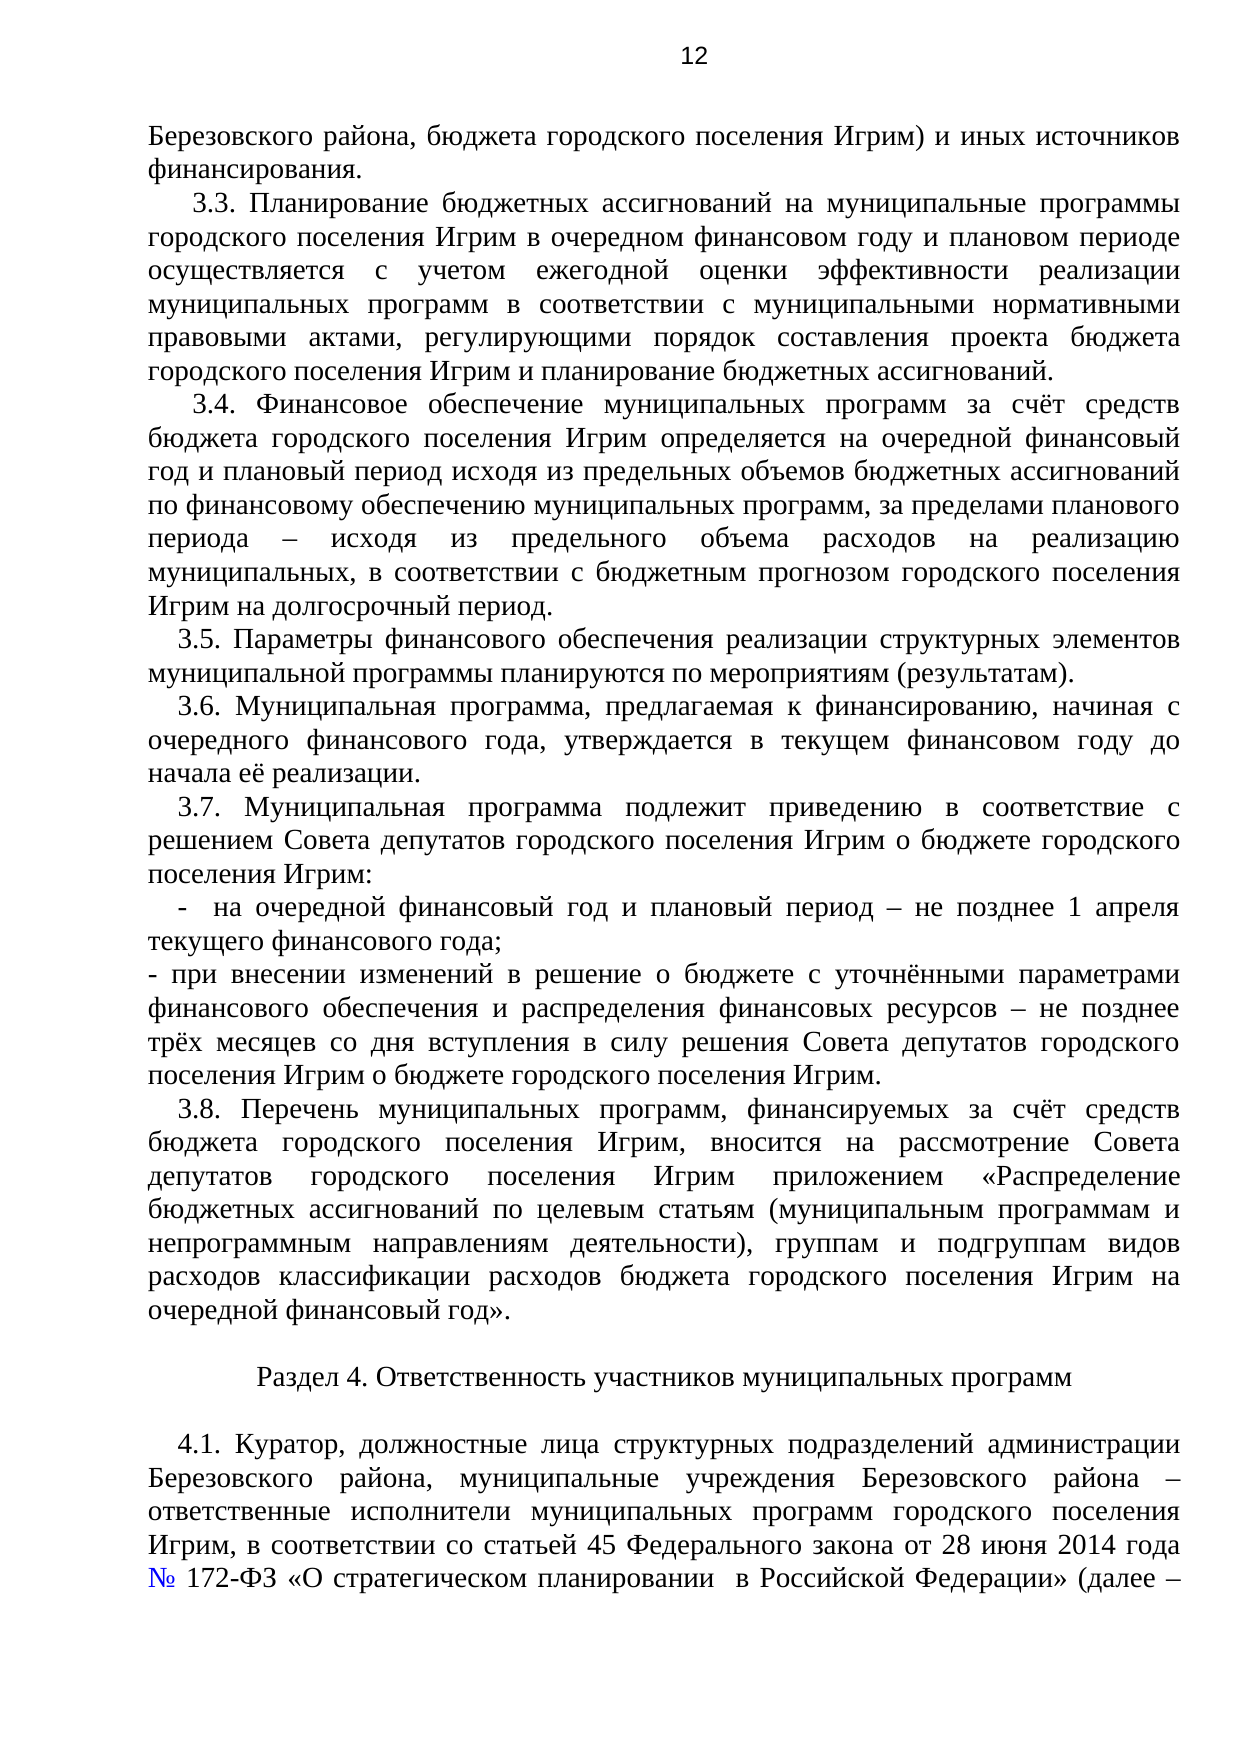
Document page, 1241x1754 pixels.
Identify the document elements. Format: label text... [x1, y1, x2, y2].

text 3.3. Планирование бюджетных ассигнований на муниципальные программы городского поселения Игрим в очередном финансовом году и плановом периоде осуществляется с учетом ежегодной оценки эффективности реализации муниципальных программ в соответствии с муниципальными нормативными правовыми актами, регулирующими порядок составления проекта бюджета городского поселения Игрим и планирование бюджетных ассигнований. [148, 185, 1181, 386]
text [148, 1426, 1181, 1594]
text 3.5. Параметры финансового обеспечения реализации структурных элементов муниципальной программы планируются по мероприятиям (результатам). [148, 621, 1181, 688]
text Раздел 4. Ответственность участников муниципальных программ [148, 1359, 1181, 1393]
text 3.8. Перечень муниципальных программ, финансируемых за счёт средств бюджета городского поселения Игрим, вносится на рассмотрение Совета депутатов городского поселения Игрим приложением «Распределение бюджетных ассигнований по целевым статьям (муниципальным программам и непрограммным направлениям деятельности), группам и подгруппам видов расходов классификации расходов бюджета городского поселения Игрим на очередной финансовый год». [148, 1091, 1181, 1326]
text 3.7. Муниципальная программа подлежит приведению в соответствие с решением Совета депутатов городского поселения Игрим о бюджете городского поселения Игрим: [148, 789, 1181, 889]
text 3.6. Муниципальная программа, предлагаемая к финансированию, начиная с очередного финансового года, утверждается в текущем финансовом году до начала её реализации. [148, 688, 1181, 789]
text - при внесении изменений в решение о бюджете с уточнёнными параметрами финансового обеспечения и распределения финансовых ресурсов – не позднее трёх месяцев со дня вступления в силу решения Совета депутатов городского поселения Игрим о бюджете городского поселения Игрим. [148, 957, 1181, 1091]
text 3.4. Финансовое обеспечение муниципальных программ за счёт средств бюджета городского поселения Игрим определяется на очередной финансовый год и плановый период исходя из предельных объемов бюджетных ассигнований по финансовому обеспечению муниципальных программ, за пределами планового периода – исходя из предельного объема расходов на реализацию муниципальных, в соответствии с бюджетным прогнозом городского поселения Игрим на долгосрочный период. [148, 386, 1181, 621]
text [148, 118, 1181, 185]
text - на очередной финансовый год и плановый период – не позднее 1 апреля текущего финансового года; [148, 889, 1181, 957]
